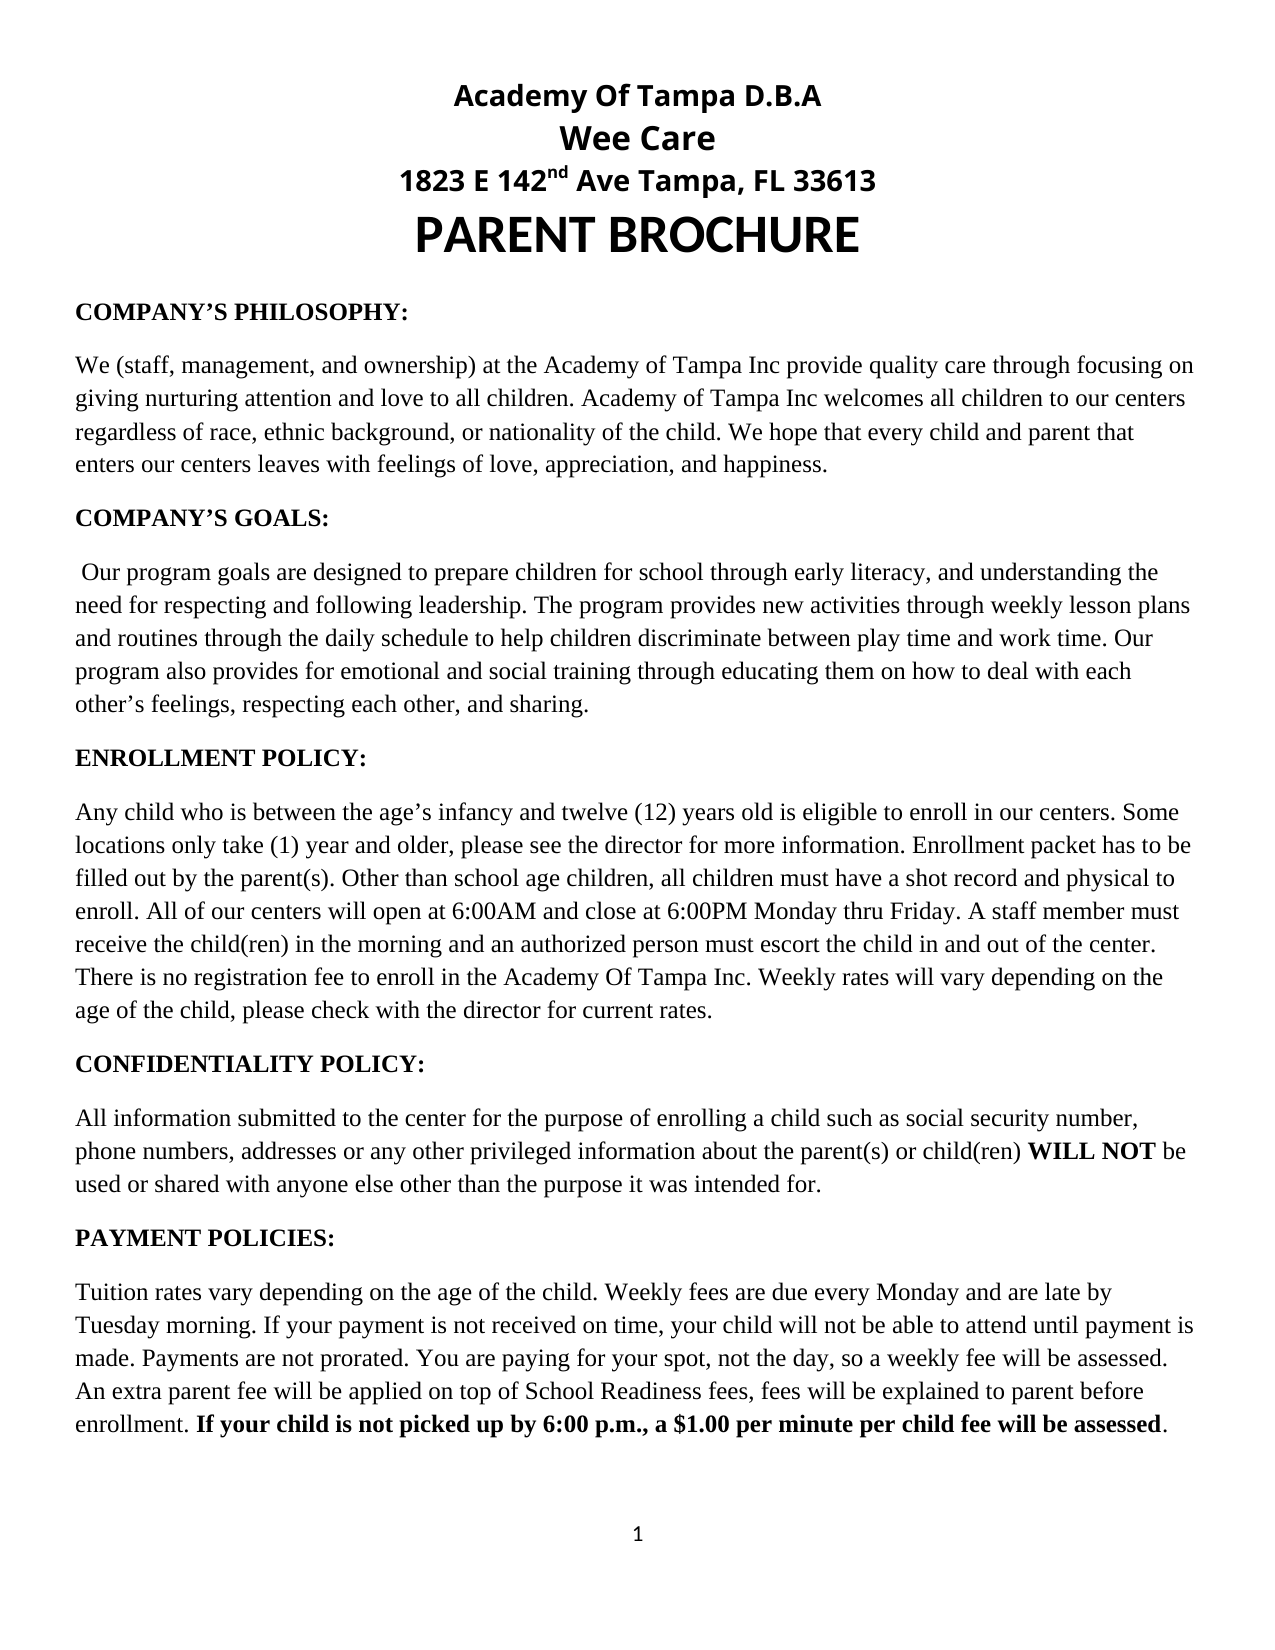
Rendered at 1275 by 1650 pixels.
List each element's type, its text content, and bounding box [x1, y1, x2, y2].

text PAYMENT POLICIES: [75, 1223, 1200, 1252]
text COMPANY’S PHILOSOPHY: [75, 297, 1200, 325]
text We (staff, management, and ownership) at the Academy of Tampa Inc provide quality care through focusing on giving nurturing attention and love to all children. Academy of Tampa Inc welcomes all children to our centers regardless of race, ethnic background, or nationality of the child. We hope that every child and parent that enters our centers leaves with feelings of love, appreciation, and happiness. [75, 351, 1200, 478]
text Any child who is between the age’s infancy and twelve (12) years old is eligible to enroll in our centers. Some locations only take (1) year and older, please see the director for more information. Enrollment packet has to be filled out by the parent(s). Other than school age children, all children must have a shot record and physical to enroll. All of our centers will open at 6:00AM and close at 6:00PM Monday thru Friday. A staff member must receive the child(ren) in the morning and an authorized person must escort the child in and out of the center. There is no registration fee to enroll in the Academy Of Tampa Inc. Weekly rates will vary depending on the age of the child, please check with the director for current rates. [75, 797, 1200, 1024]
text Tuition rates vary depending on the age of the child. Weekly fees are due every Monday and are late by Tuesday morning. If your payment is not received on time, your child will not be able to attend until payment is made. Payments are not prorated. You are paying for your spot, not the day, so a weekly fee will be assessed. An extra parent fee will be applied on top of School Readiness fees, fees will be explained to parent before enrollment. If your child is not picked up by 6:00 p.m., a $1.00 per minute per child fee will be assessed. [75, 1277, 1200, 1437]
text PARENT BROCHURE [75, 200, 1200, 266]
text Our program goals are designed to prepare children for school through early literacy, and understanding the need for respecting and following leadership. The program provides new activities through weekly lesson plans and routines through the daily schedule to help children discriminate between play time and work time. Our program also provides for emotional and social training through educating them on how to deal with each other’s feelings, respecting each other, and sharing. [75, 557, 1200, 718]
text CONFIDENTIALITY POLICY: [75, 1049, 1200, 1078]
text COMPANY’S GOALS: [75, 503, 1200, 532]
text ENROLLMENT POLICY: [75, 743, 1200, 772]
text All information submitted to the center for the purpose of enrolling a child such as social security number, phone numbers, addresses or any other privileged information about the parent(s) or child(ren) WILL NOT be used or shared with anyone else other than the purpose it was intended for. [75, 1103, 1200, 1198]
